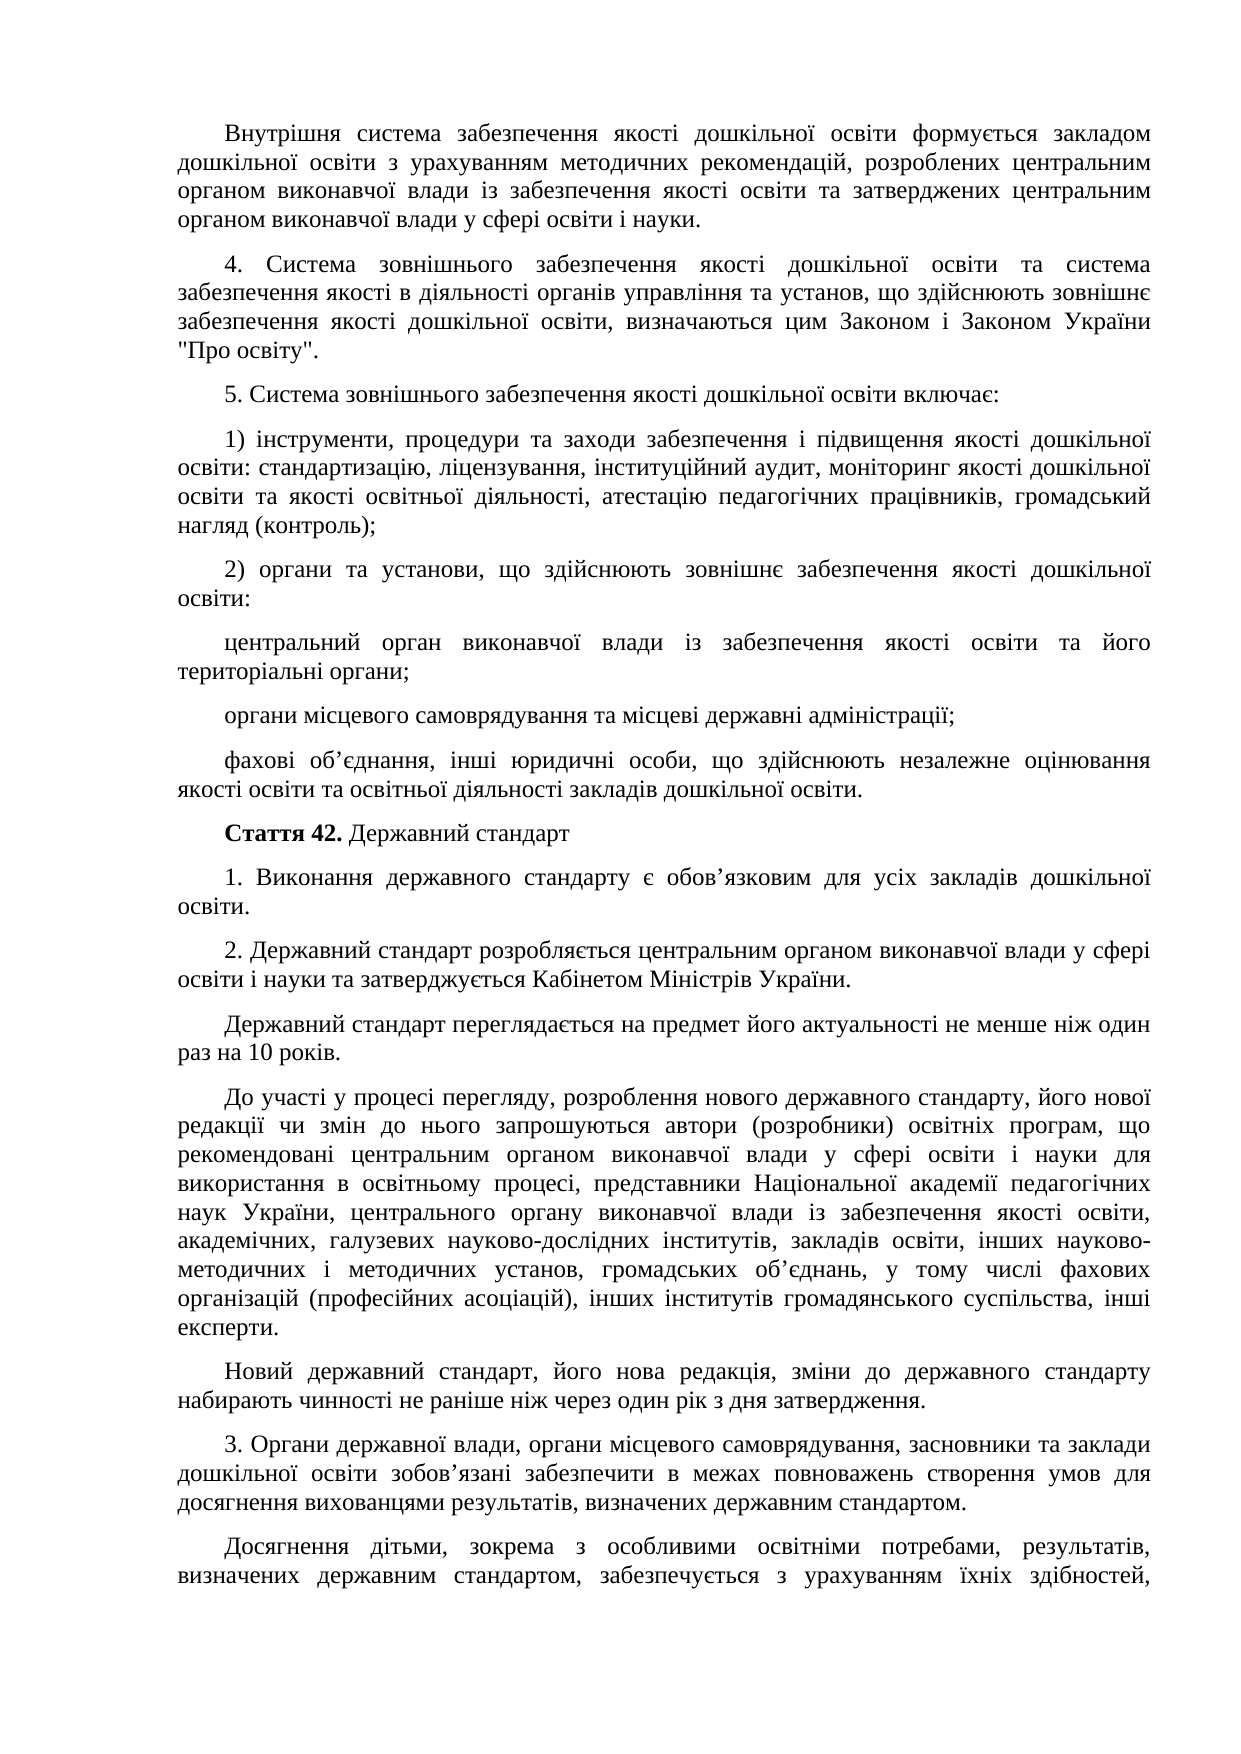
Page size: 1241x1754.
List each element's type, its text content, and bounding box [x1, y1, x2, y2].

text До участі у процесі перегляду, розроблення нового державного стандарту, його нової редакції чи змін до нього запрошуються автори (розробники) освітніх програм, що рекомендовані центральним органом виконавчої влади у сфері освіти і науки для використання в освітньому процесі, представники Національної академії педагогічних наук України, центрального органу виконавчої влади із забезпечення якості освіти, академічних, галузевих науково-дослідних інститутів, закладів освіти, інших науково-методичних і методичних установ, громадських об’єднань, у тому числі фахових організацій (професійних асоціацій), інших інститутів громадянського суспільства, інші експерти. [177, 1082, 1152, 1341]
text Державний стандарт переглядається на предмет його актуальності не менше ніж один раз на 10 років. [177, 1009, 1152, 1066]
text 3. Органи державної влади, органи місцевого самоврядування, засновники та заклади дошкільної освіти зобов’язані забезпечити в межах повноважень створення умов для досягнення вихованцями результатів, визначених державним стандартом. [177, 1429, 1152, 1516]
text 2) органи та установи, що здійснюють зовнішнє забезпечення якості дошкільної освіти: [177, 554, 1152, 612]
text Новий державний стандарт, його нова редакція, зміни до державного стандарту набирають чинності не раніше ніж через один рік з дня затвердження. [177, 1356, 1152, 1414]
text Внутрішня система забезпечення якості дошкільної освіти формується закладом дошкільної освіти з урахуванням методичних рекомендацій, розроблених центральним органом виконавчої влади із забезпечення якості освіти та затверджених центральним органом виконавчої влади у сфері освіти і науки. [177, 118, 1152, 233]
text 2. Державний стандарт розробляється центральним органом виконавчої влади у сфері освіти і науки та затверджується Кабінетом Міністрів України. [177, 936, 1152, 993]
text 4. Система зовнішнього забезпечення якості дошкільної освіти та система забезпечення якості в діяльності органів управління та установ, що здійснюють зовнішнє забезпечення якості дошкільної освіти, визначаються цим Законом і Законом України "Про освіту". [177, 249, 1152, 364]
text 1) інструменти, процедури та заходи забезпечення і підвищення якості дошкільної освіти: стандартизацію, ліцензування, інституційний аудит, моніторинг якості дошкільної освіти та якості освітньої діяльності, атестацію педагогічних працівників, громадський нагляд (контроль); [177, 424, 1152, 539]
text 1. Виконання державного стандарту є обов’язковим для усіх закладів дошкільної освіти. [177, 862, 1152, 920]
text Стаття 42. Державний стандарт [177, 818, 1152, 847]
text фахові об’єднання, інші юридичні особи, що здійснюють незалежне оцінювання якості освіти та освітньої діяльності закладів дошкільної освіти. [177, 745, 1152, 802]
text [177, 1531, 1152, 1589]
text органи місцевого самоврядування та місцеві державні адміністрації; [177, 701, 1152, 729]
text 5. Система зовнішнього забезпечення якості дошкільної освіти включає: [177, 379, 1152, 408]
text центральний орган виконавчої влади із забезпечення якості освіти та його територіальні органи; [177, 627, 1152, 685]
